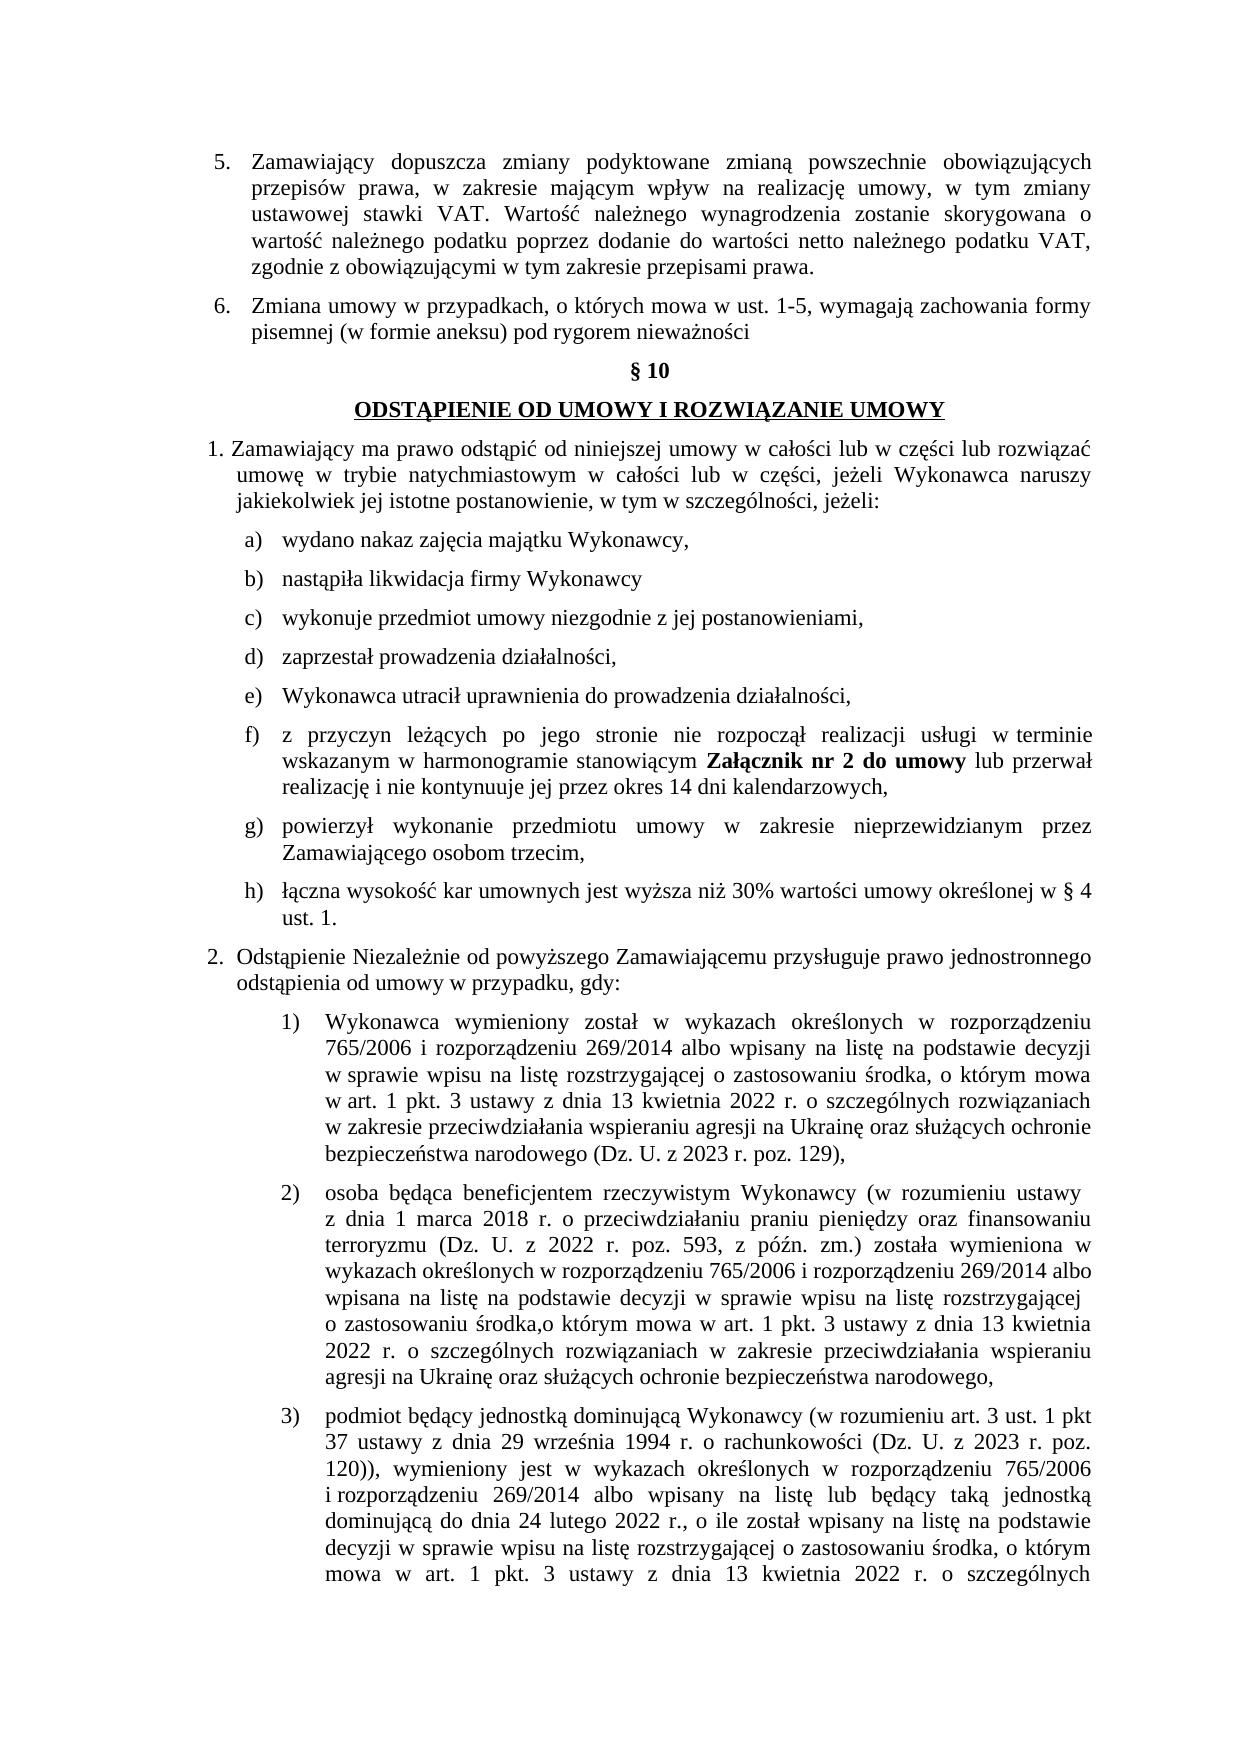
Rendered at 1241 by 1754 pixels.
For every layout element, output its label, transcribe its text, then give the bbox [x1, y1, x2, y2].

text 1. Zamawiający ma prawo odstąpić od niniejszej umowy w całości lub w części lub rozwiązać umowę w trybie natychmiastowym w całości lub w części, jeżeli Wykonawca naruszy jakiekolwiek jej istotne postanowienie, w tym w szczególności, jeżeli: [207, 435, 1092, 514]
list Wykonawca utracił uprawnienia do prowadzenia działalności, [244, 682, 1092, 708]
list z przyczyn leżących po jego stronie nie rozpoczął realizacji usługi w terminie wskazanym w harmonogramie stanowiącym Załącznik nr 2 do umowy lub przerwał realizację i nie kontynuuje jej przez okres 14 dni kalendarzowych, [244, 721, 1092, 800]
list łączna wysokość kar umownych jest wyższa niż 30% wartości umowy określonej w § 4 ust. 1. [244, 877, 1092, 930]
list Wykonawca wymieniony został w wykazach określonych w rozporządzeniu 765/2006 i rozporządzeniu 269/2014 albo wpisany na listę na podstawie decyzji w sprawie wpisu na listę rozstrzygającej o zastosowaniu środka, o którym mowa w art. 1 pkt. 3 ustawy z dnia 13 kwietnia 2022 r. o szczególnych rozwiązaniach w zakresie przeciwdziałania wspieraniu agresji na Ukrainę oraz służących ochronie bezpieczeństwa narodowego (Dz. U. z 2023 r. poz. 129), [281, 1008, 1092, 1166]
list wydano nakaz zajęcia majątku Wykonawcy, [244, 526, 1092, 553]
list zaprzestał prowadzenia działalności, [244, 643, 1092, 669]
list wykonuje przedmiot umowy niezgodnie z jej postanowieniami, [244, 604, 1092, 631]
list Zamawiający dopuszcza zmiany podyktowane zmianą powszechnie obowiązujących przepisów prawa, w zakresie mającym wpływ na realizację umowy, w tym zmiany ustawowej stawki VAT. Wartość należnego wynagrodzenia zostanie skorygowana o wartość należnego podatku poprzez dodanie do wartości netto należnego podatku VAT, zgodnie z obowiązującymi w tym zakresie przepisami prawa. [214, 148, 1093, 279]
text § 10 [207, 357, 1092, 383]
text ODSTĄPIENIE OD UMOWY I ROZWIĄZANIE UMOWY [207, 396, 1092, 422]
list powierzył wykonanie przedmiotu umowy w zakresie nieprzewidzianym przez Zamawiającego osobom trzecim, [244, 812, 1092, 865]
list Zmiana umowy w przypadkach, o których mowa w ust. 1-5, wymagają zachowania formy pisemnej (w formie aneksu) pod rygorem nieważności [214, 292, 1093, 345]
list nastąpiła likwidacja firmy Wykonawcy [244, 565, 1092, 592]
list Odstąpienie Niezależnie od powyższego Zamawiającemu przysługuje prawo jednostronnego odstąpienia od umowy w przypadku, gdy: [207, 943, 1092, 995]
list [281, 1402, 1092, 1586]
list osoba będąca beneficjentem rzeczywistym Wykonawcy (w rozumieniu ustawy z dnia 1 marca 2018 r. o przeciwdziałaniu praniu pieniędzy oraz finansowaniu terroryzmu (Dz. U. z 2022 r. poz. 593, z późn. zm.) została wymieniona w wykazach określonych w rozporządzeniu 765/2006 i rozporządzeniu 269/2014 albo wpisana na listę na podstawie decyzji w sprawie wpisu na listę rozstrzygającej o zastosowaniu środka,o którym mowa w art. 1 pkt. 3 ustawy z dnia 13 kwietnia 2022 r. o szczególnych rozwiązaniach w zakresie przeciwdziałania wspieraniu agresji na Ukrainę oraz służących ochronie bezpieczeństwa narodowego, [281, 1178, 1092, 1389]
